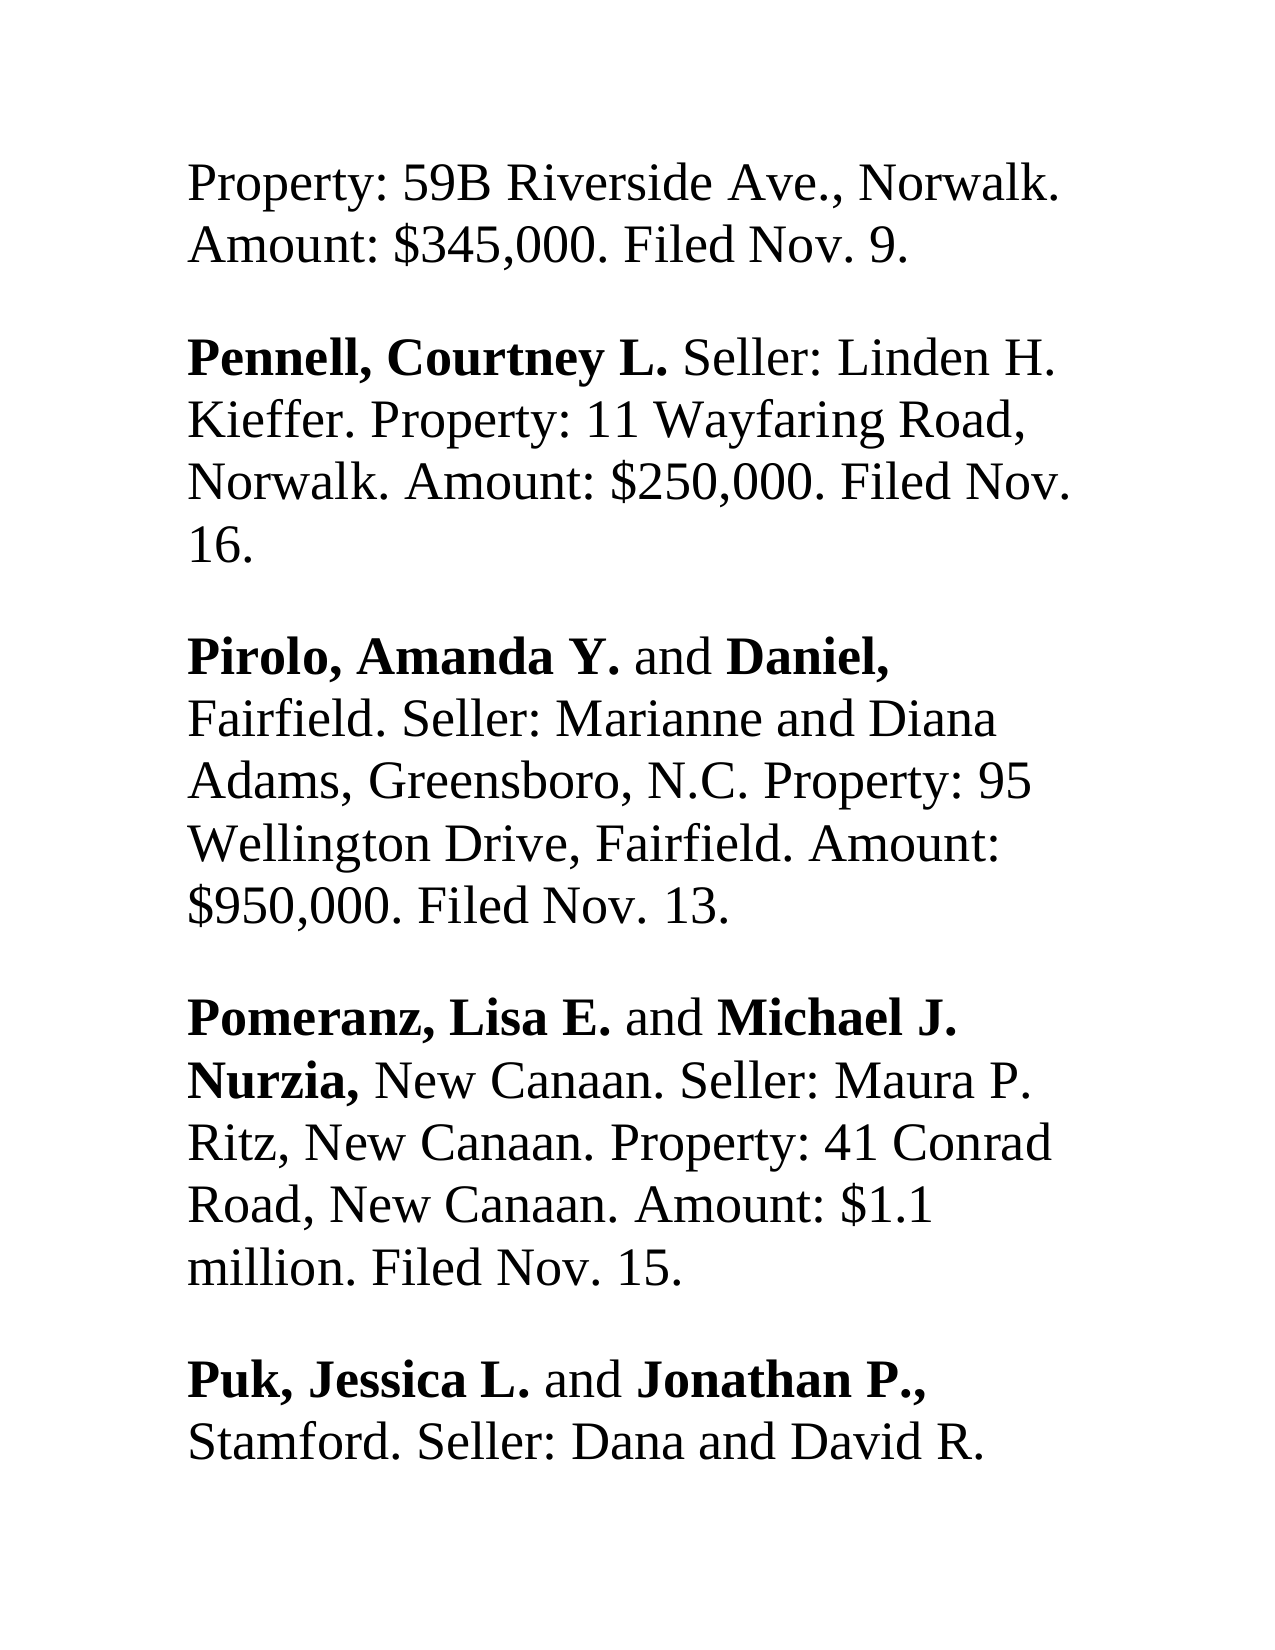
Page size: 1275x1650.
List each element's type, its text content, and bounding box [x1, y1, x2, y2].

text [187, 1347, 1087, 1471]
text Pomeranz, Lisa E. and Michael J. Nurzia, New Canaan. Seller: Maura P. Ritz, New Canaan. Property: 41 Conrad Road, New Canaan. Amount: $1.1 million. Filed Nov. 15. [187, 985, 1087, 1297]
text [187, 150, 1087, 274]
text Pennell, Courtney L. Seller: Linden H. Kieffer. Property: 11 Wayfaring Road, Norwalk. Amount: $250,000. Filed Nov. 16. [187, 324, 1087, 574]
text Pirolo, Amanda Y. and Daniel, Fairfield. Seller: Marianne and Diana Adams, Greensboro, N.C. Property: 95 Wellington Drive, Fairfield. Amount: $950,000. Filed Nov. 13. [187, 624, 1087, 935]
